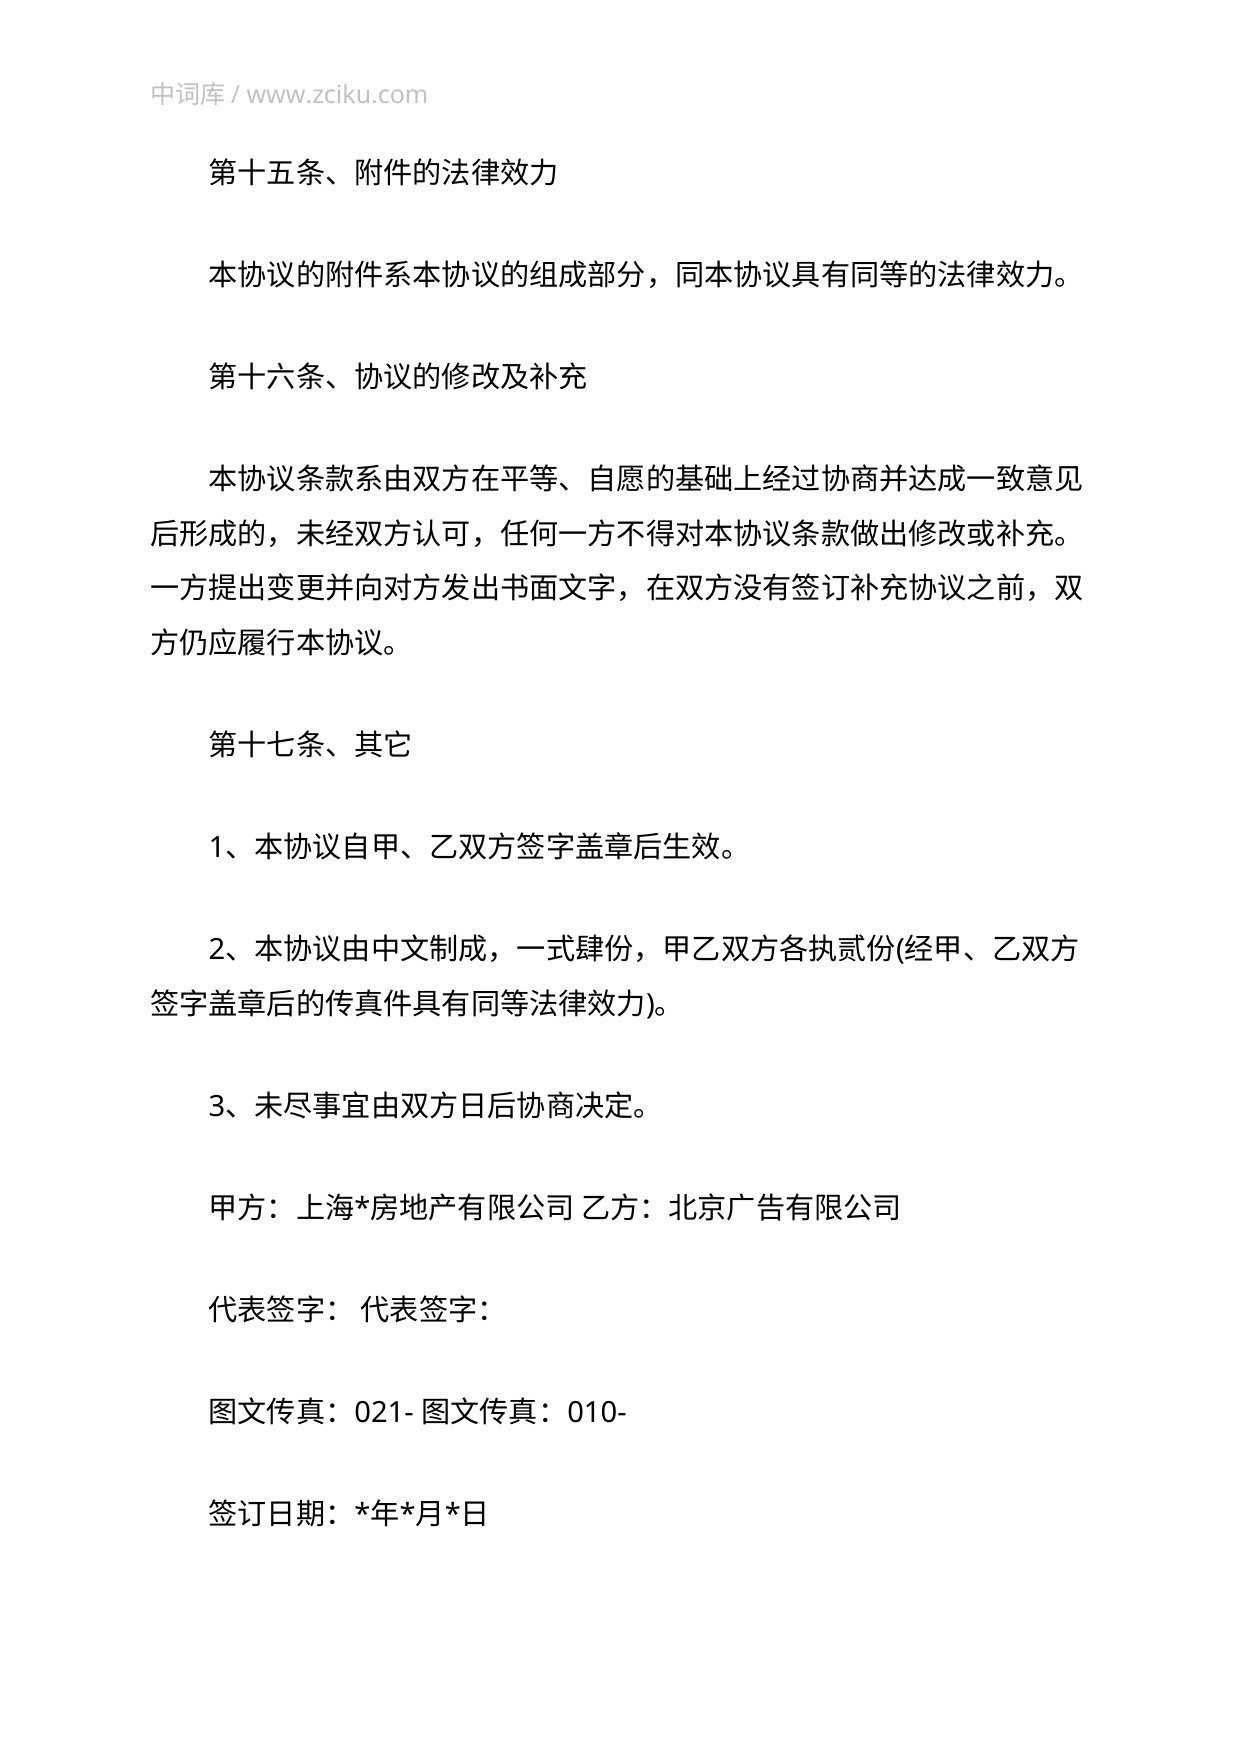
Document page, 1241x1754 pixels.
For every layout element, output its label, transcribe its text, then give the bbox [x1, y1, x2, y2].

text 2、本协议由中文制成，一式肆份，甲乙双方各执贰份(经甲、乙双方签字盖章后的传真件具有同等法律效力)。 [150, 926, 1090, 1023]
text 3、未尽事宜由双方日后协商决定。 [150, 1082, 1090, 1125]
text 本协议条款系由双方在平等、自愿的基础上经过协商并达成一致意见后形成的，未经双方认可，任何一方不得对本协议条款做出修改或补充。一方提出变更并向对方发出书面文字，在双方没有签订补充协议之前，双方仍应履行本协议。 [150, 455, 1090, 662]
text 图文传真：021- 图文传真：010- [150, 1388, 1090, 1431]
text 本协议的附件系本协议的组成部分，同本协议具有同等的法律效力。 [150, 252, 1090, 294]
text 签订日期：*年*月*日 [150, 1490, 1090, 1533]
text 第十五条、附件的法律效力 [150, 150, 1090, 192]
text 第十六条、协议的修改及补充 [150, 353, 1090, 396]
text 1、本协议自甲、乙双方签字盖章后生效。 [150, 823, 1090, 866]
text 甲方：上海*房地产有限公司 乙方：北京广告有限公司 [150, 1184, 1090, 1227]
text 第十七条、其它 [150, 722, 1090, 764]
text 代表签字： 代表签字： [150, 1286, 1090, 1329]
